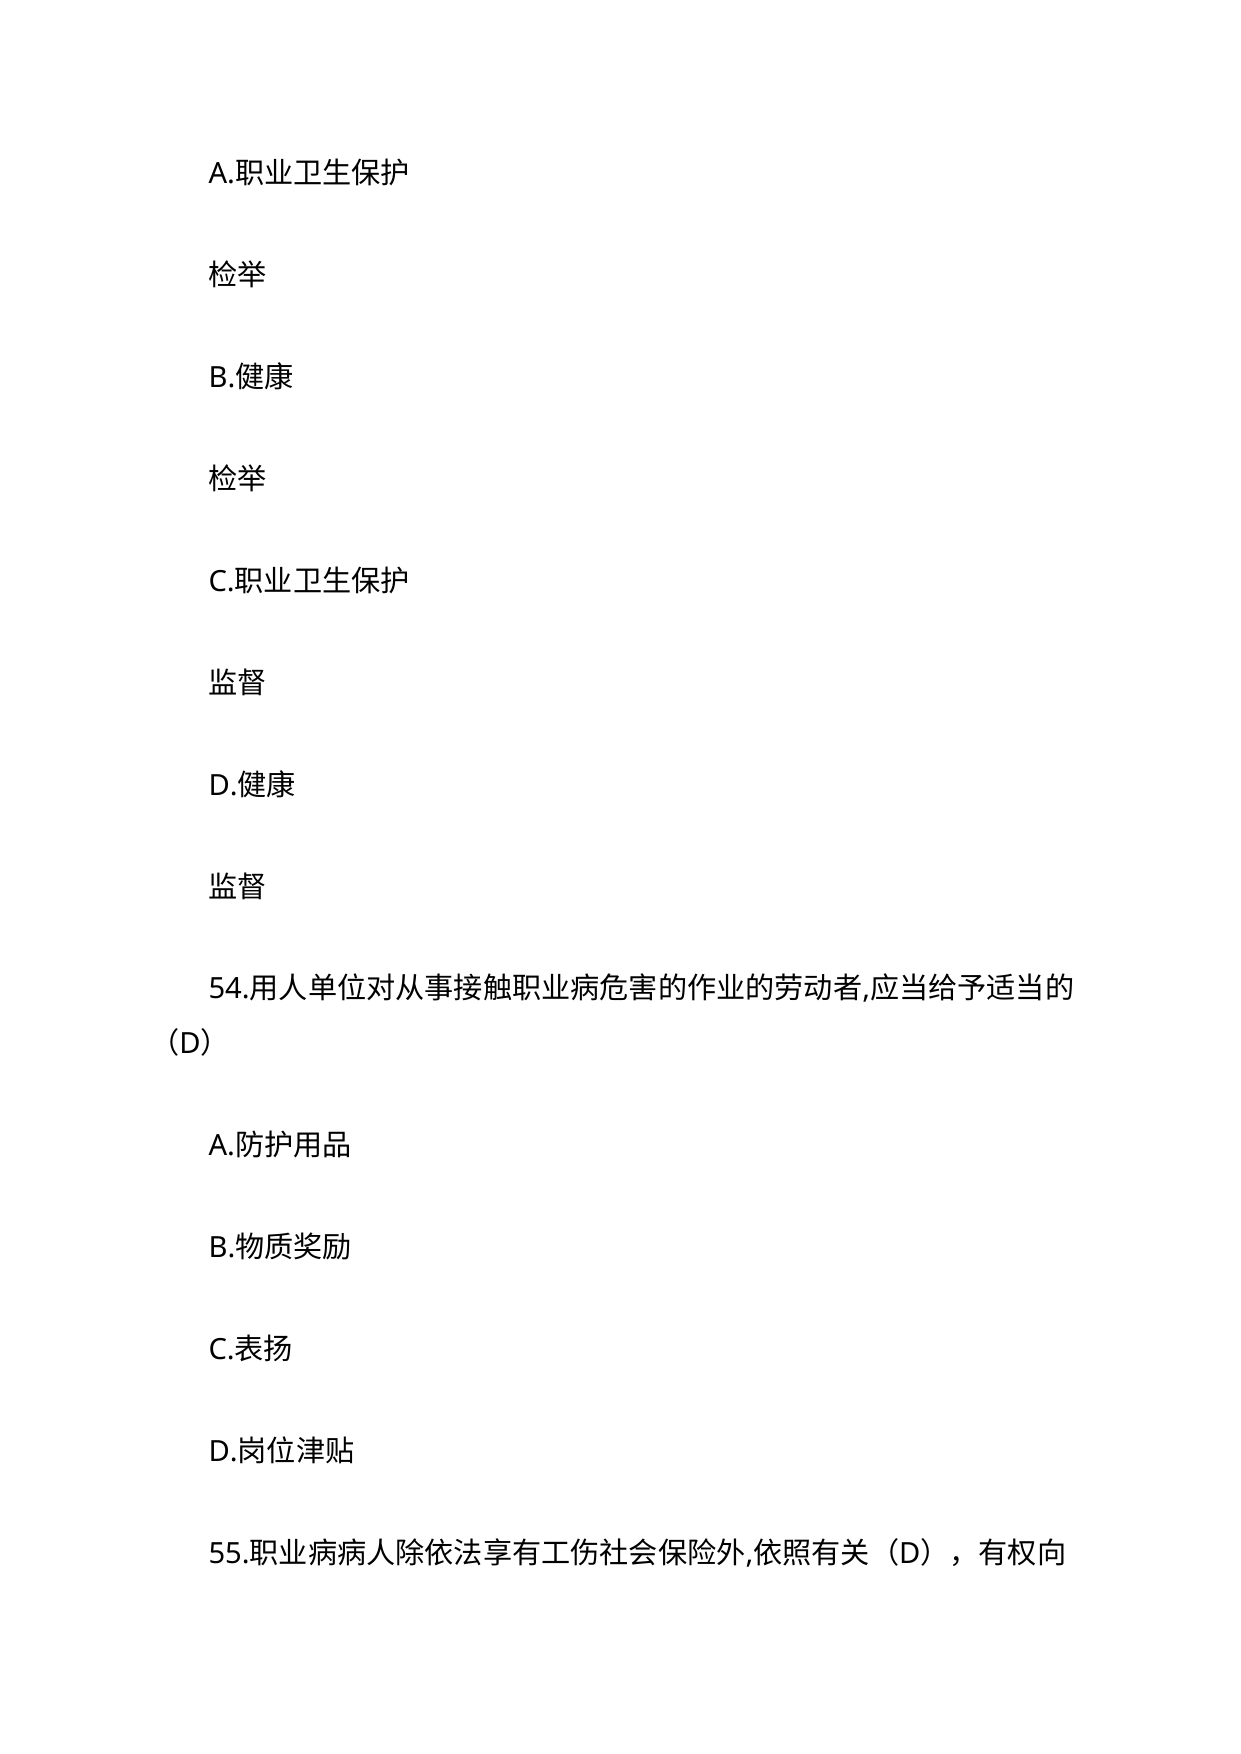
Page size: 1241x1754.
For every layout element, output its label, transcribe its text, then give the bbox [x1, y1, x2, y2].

text 监督 [150, 659, 1090, 702]
text 监督 [150, 863, 1090, 906]
text B.健康 [150, 354, 1090, 396]
text A.防护用品 [150, 1122, 1090, 1164]
text 检举 [150, 252, 1090, 294]
text 检举 [150, 456, 1090, 498]
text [150, 1530, 1090, 1572]
text C.表扬 [150, 1326, 1090, 1368]
text B.物质奖励 [150, 1224, 1090, 1266]
text D.健康 [150, 761, 1090, 804]
text D.岗位津贴 [150, 1428, 1090, 1470]
text 54.用人单位对从事接触职业病危害的作业的劳动者,应当给予适当的（D） [150, 965, 1090, 1062]
text C.职业卫生保护 [150, 557, 1090, 600]
text A.职业卫生保护 [150, 150, 1090, 192]
